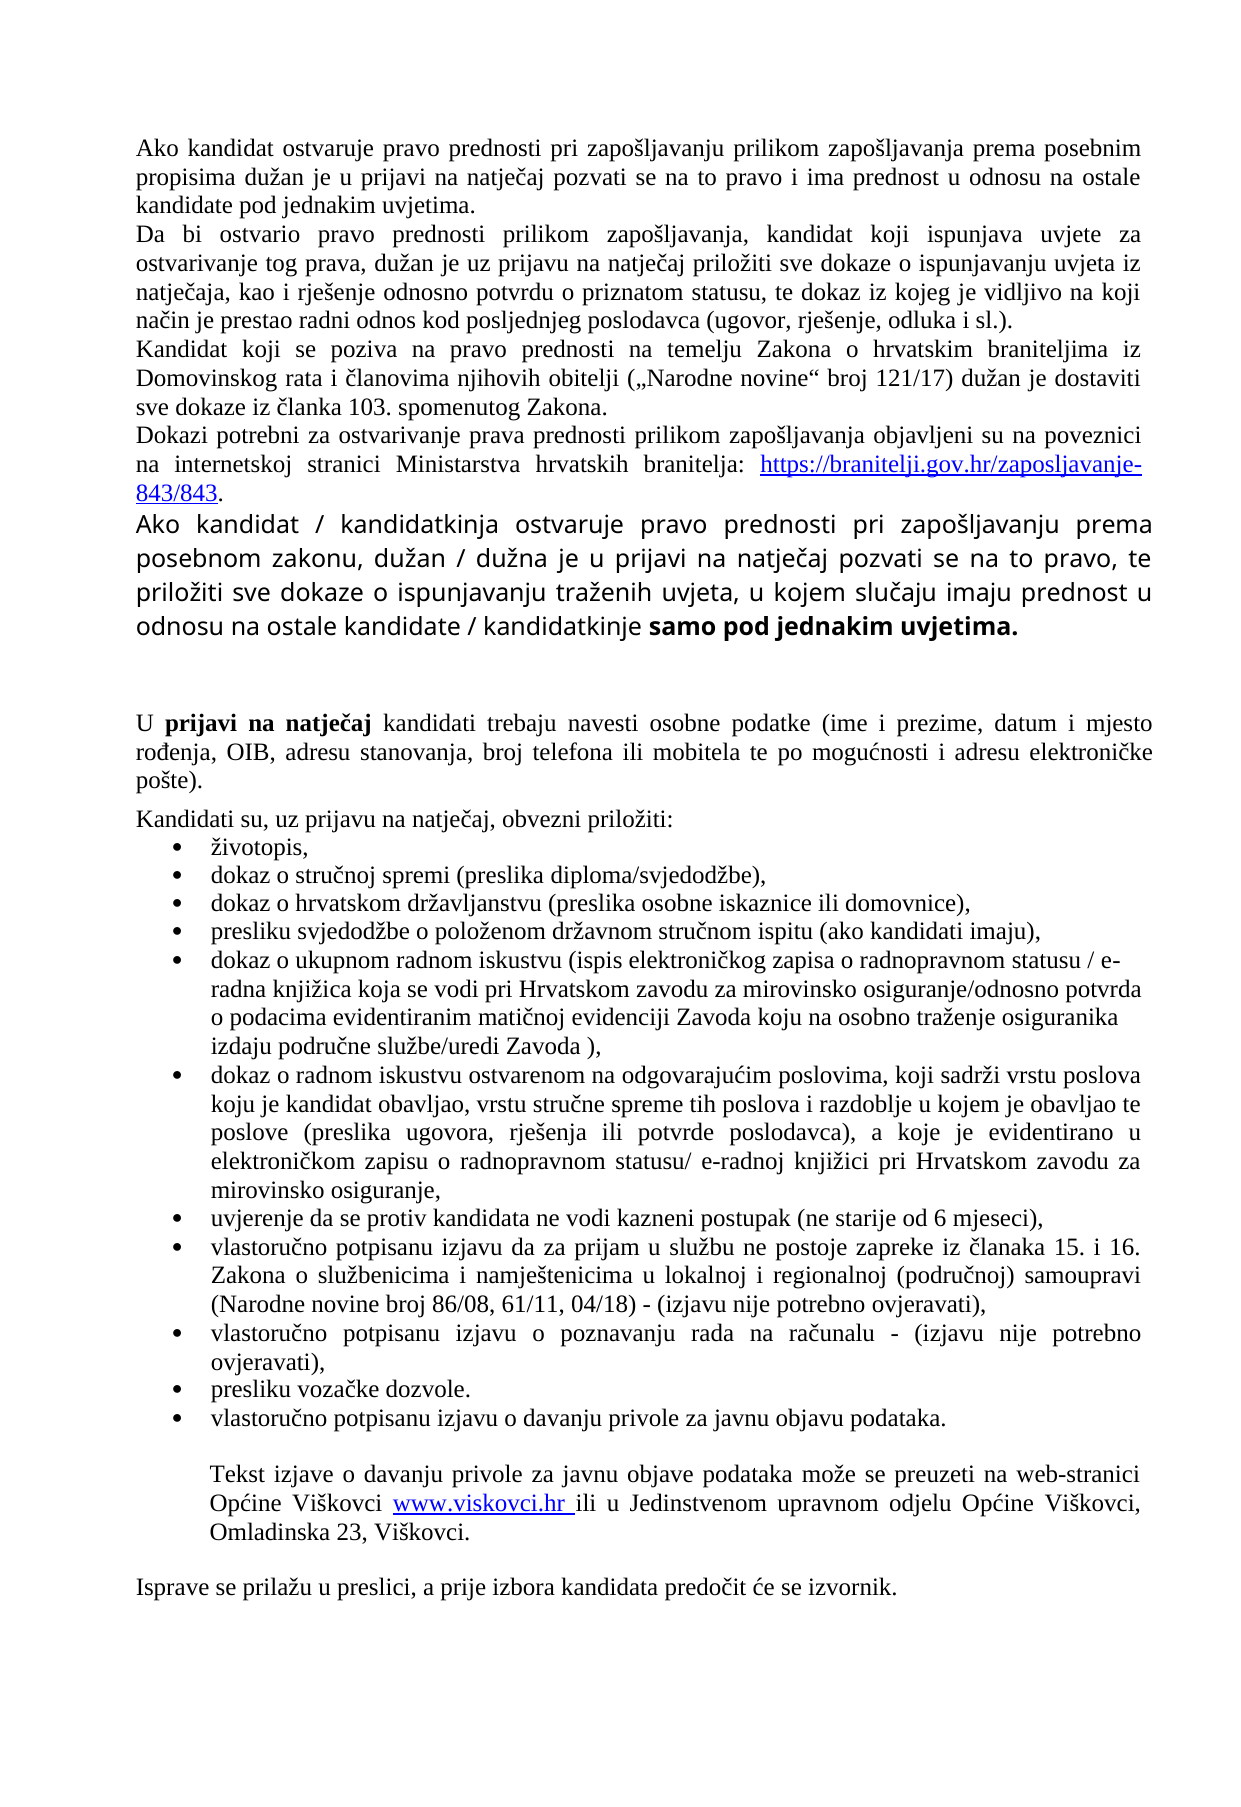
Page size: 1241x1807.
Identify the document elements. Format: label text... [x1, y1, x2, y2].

text Kandidati su, uz prijavu na natječaj, obvezni priložiti: [136, 804, 1154, 833]
text Kandidat koji se poziva na pravo prednosti na temelju Zakona o hrvatskim braniteljima iz Domovinskog rata i članovima njihovih obitelji („Narodne novine“ broj 121/17) dužan je dostaviti sve dokaze iz članka 103. spomenutog Zakona. [136, 334, 1142, 421]
list dokaz o ukupnom radnom iskustvu (ispis elektroničkog zapisa o radnopravnom statusu / e- radna knjižica koja se vodi pri Hrvatskom zavodu za mirovinsko osiguranje/odnosno potvrda o podacima evidentiranim matičnoj evidenciji Zavoda koju na osobno traženje osiguranika izdaju područne službe/uredi Zavoda ), [173, 945, 1142, 1060]
text Ako kandidat ostvaruje pravo prednosti pri zapošljavanju prilikom zapošljavanja prema posebnim propisima dužan je u prijavi na natječaj pozvati se na to pravo i ima prednost u odnosu na ostale kandidate pod jednakim uvjetima. [136, 133, 1142, 219]
text Dokazi potrebni za ostvarivanje prava prednosti prilikom zapošljavanja objavljeni su na poveznici na internetskoj stranici Ministarstva hrvatskih branitelja: https://branitelji.gov.hr/zaposljavanje-843/843. [136, 421, 1142, 507]
list dokaz o stručnoj spremi (preslika diploma/svjedodžbe), [173, 861, 1154, 889]
list vlastoručno potpisanu izjavu da za prijam u službu ne postoje zapreke iz članaka 15. i 16. Zakona o službenicima i namještenicima u lokalnoj i regionalnoj (područnoj) samoupravi (Narodne novine broj 86/08, 61/11, 04/18) - (izjavu nije potrebno ovjeravati), [173, 1232, 1141, 1318]
text Isprave se prilažu u preslici, a prije izbora kandidata predočit će se izvornik. [136, 1574, 1154, 1601]
list uvjerenje da se protiv kandidata ne vodi kazneni postupak (ne starije od 6 mjeseci), [173, 1204, 1154, 1232]
list dokaz o hrvatskom državljanstvu (preslika osobne iskaznice ili domovnice), [173, 889, 1154, 917]
list presliku vozačke dozvole. [173, 1376, 1154, 1403]
list dokaz o radnom iskustvu ostvarenom na odgovarajućim poslovima, koji sadrži vrstu poslova koju je kandidat obavljao, vrstu stručne spreme tih poslova i razdoblje u kojem je obavljao te poslove (preslika ugovora, rješenja ili potvrde poslodavca), a koje je evidentirano u elektroničkom zapisu o radnopravnom statusu/ e-radnoj knjižici pri Hrvatskom zavodu za mirovinsko osiguranje, [173, 1060, 1142, 1204]
list vlastoručno potpisanu izjavu o davanju privole za javnu objavu podataka. [173, 1403, 1154, 1432]
list životopis, [173, 833, 1154, 861]
text Ako kandidat / kandidatkinja ostvaruje pravo prednosti pri zapošljavanju prema posebnom zakonu, dužan / dužna je u prijavi na natječaj pozvati se na to pravo, te priložiti sve dokaze o ispunjavanju traženih uvjeta, u kojem slučaju imaju prednost u odnosu na ostale kandidate / kandidatkinje samo pod jednakim uvjetima. [136, 507, 1154, 643]
text U prijavi na natječaj kandidati trebaju navesti osobne podatke (ime i prezime, datum i mjesto rođenja, OIB, adresu stanovanja, broj telefona ili mobitela te po mogućnosti i adresu elektroničke pošte). [136, 708, 1154, 794]
list vlastoručno potpisanu izjavu o poznavanju rada na računalu - (izjavu nije potrebno ovjeravati), [173, 1318, 1142, 1376]
text Tekst izjave o davanju privole za javnu objave podataka može se preuzeti na web-stranici Općine Viškovci www.viskovci.hr ili u Jedinstvenom upravnom odjelu Općine Viškovci, Omladinska 23, Viškovci. [209, 1459, 1142, 1546]
list presliku svjedodžbe o položenom državnom stručnom ispitu (ako kandidati imaju), [173, 917, 1154, 945]
text Da bi ostvario pravo prednosti prilikom zapošljavanja, kandidat koji ispunjava uvjete za ostvarivanje tog prava, dužan je uz prijavu na natječaj priložiti sve dokaze o ispunjavanju uvjeta iz natječaja, kao i rješenje odnosno potvrdu o priznatom statusu, te dokaz iz kojeg je vidljivo na koji način je prestao radni odnos kod posljednjeg poslodavca (ugovor, rješenje, odluka i sl.). [136, 219, 1142, 334]
